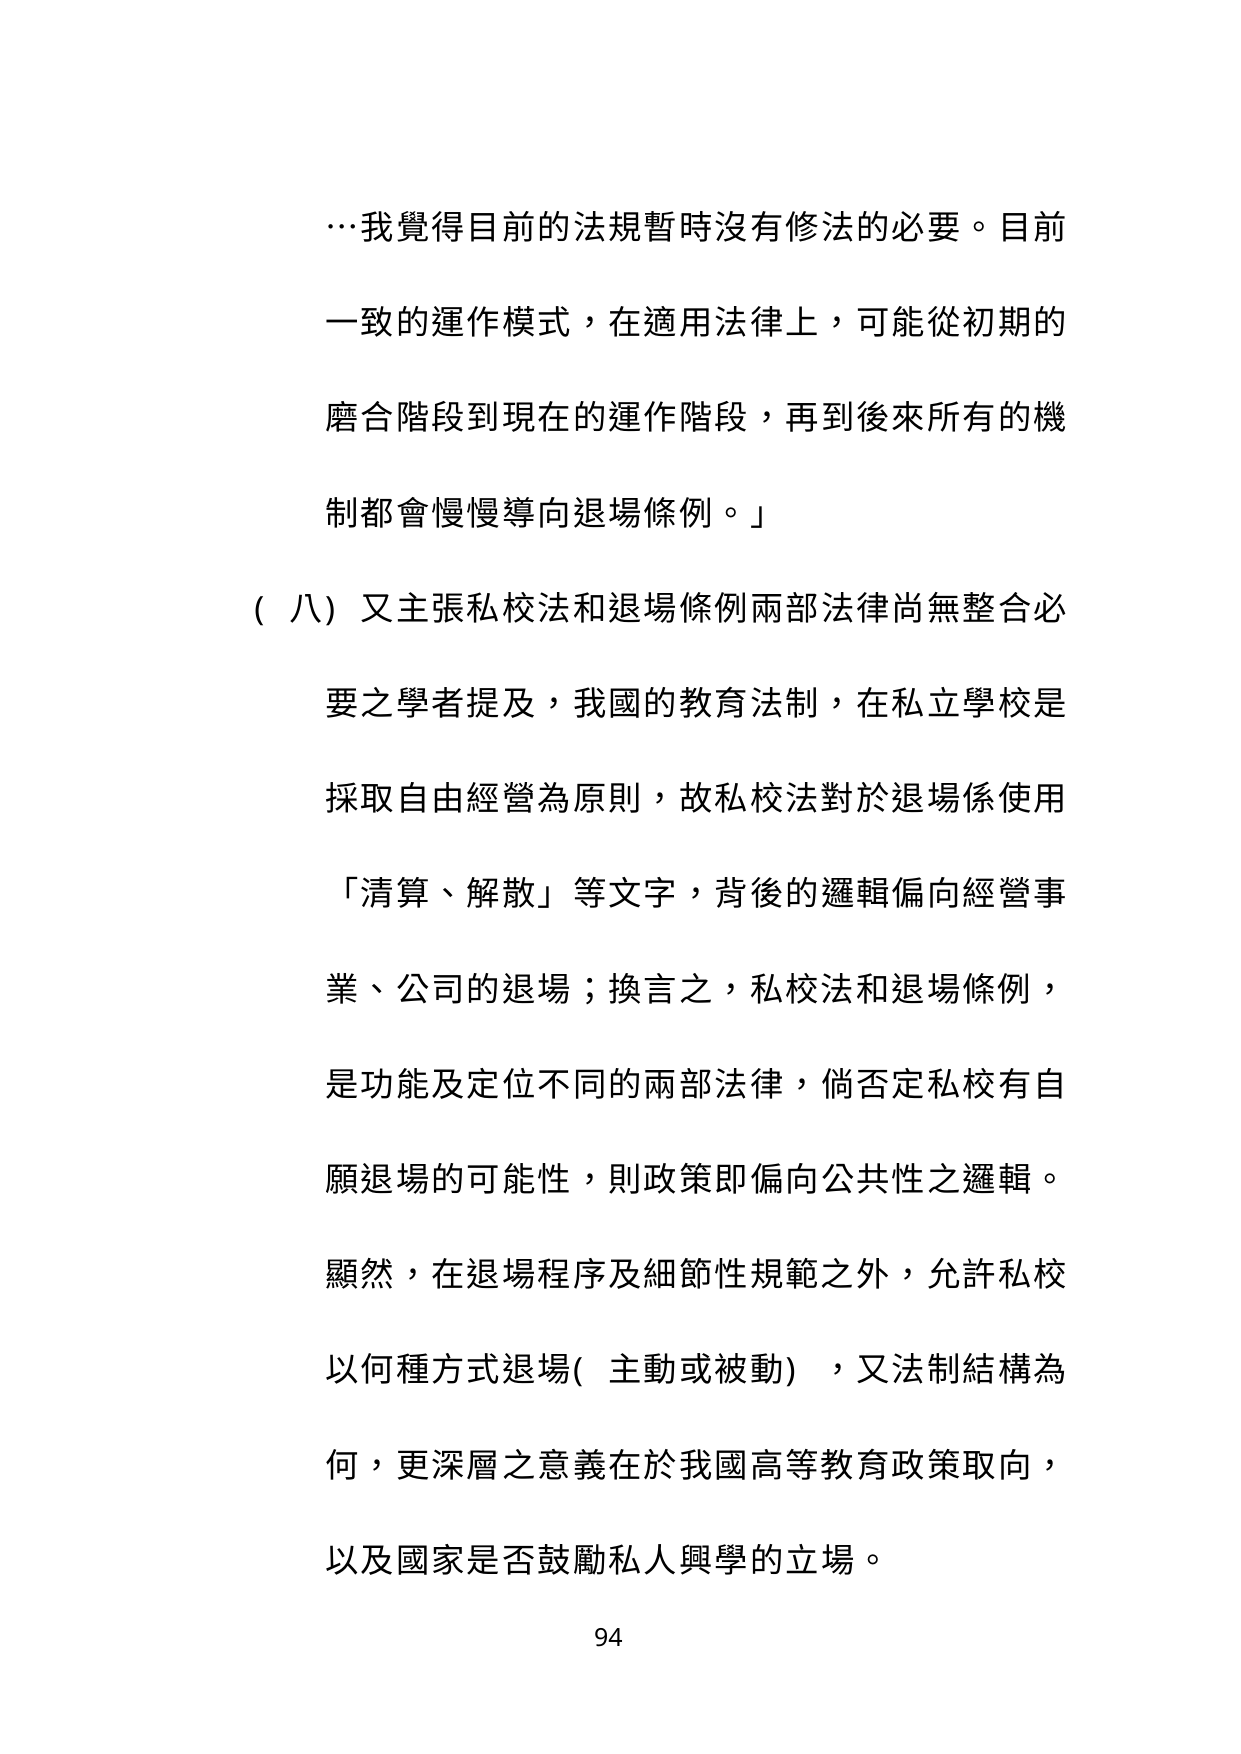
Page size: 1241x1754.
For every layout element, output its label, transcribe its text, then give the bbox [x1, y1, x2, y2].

subtitle 又主張私校法和退場條例兩部法律尚無整合必要之學者提及，我國的教育法制，在私立學校是採取自由經營為原則，故私校法對於退場係使用「清算、解散」等文字，背後的邏輯偏向經營事業、公司的退場；換言之，私校法和退場條例，是功能及定位不同的兩部法律，倘否定私校有自願退場的可能性，則政策即偏向公共性之邏輯。顯然，在退場程序及細節性規範之外，允許私校以何種方式退場(主動或被動)，又法制結構為何，更深層之意義在於我國高等教育政策取向，以及國家是否鼓勵私人興學的立場。 [222, 558, 1069, 1605]
